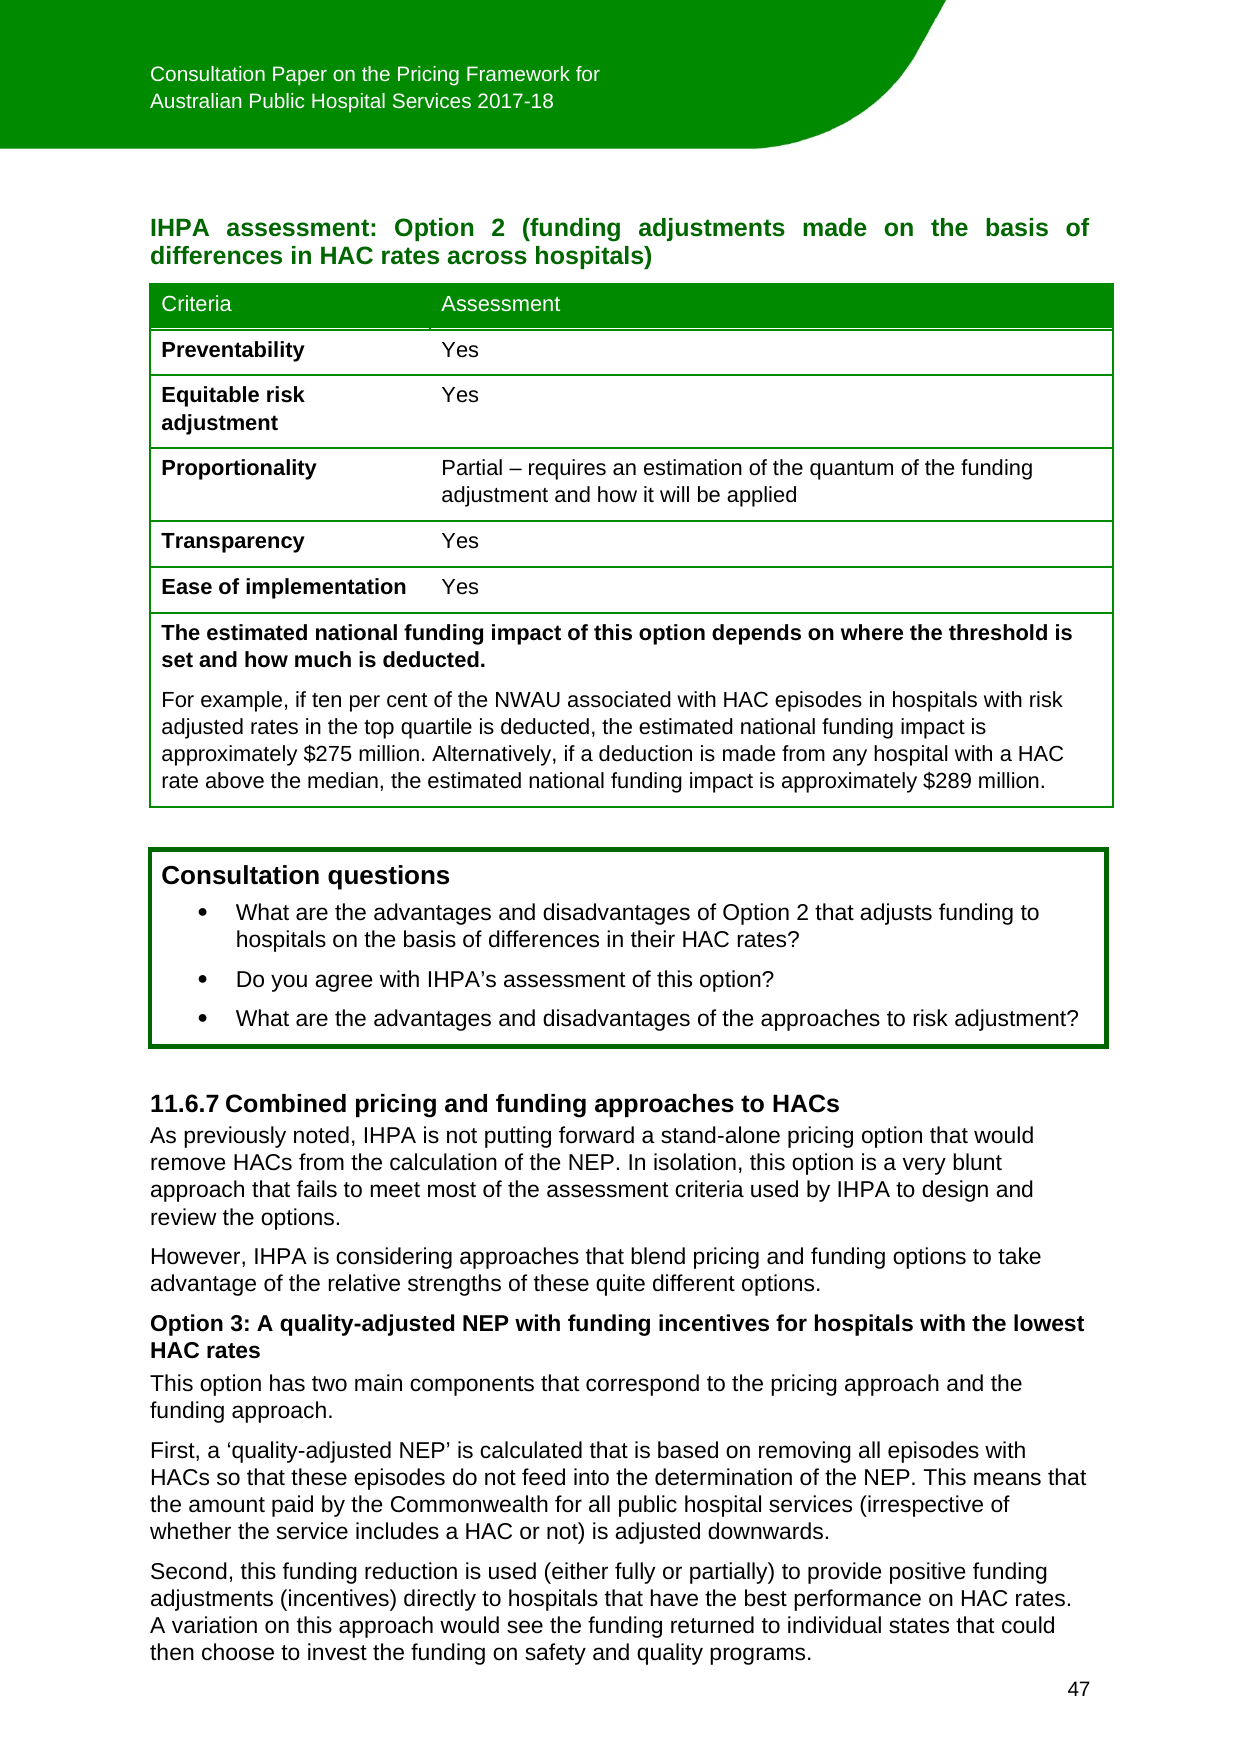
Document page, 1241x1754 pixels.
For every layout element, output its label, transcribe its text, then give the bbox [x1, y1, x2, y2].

subtitle Option 3: A quality-adjusted NEP with funding incentives for hospitals with the lowest HAC rates [150, 1309, 1090, 1363]
table_cell Yes [430, 331, 1112, 374]
table_cell Yes [430, 376, 1112, 447]
table_header Consultation questions What are the advantages and disadvantages of Option 2 that adjusts funding to hospitals on the basis of differences in their HAC rates? Do you agree with IHPA’s assessment of this option? What are the advantages and disadvantages of the approaches to risk adjustment? [152, 852, 1104, 1044]
table_cell Partial – requires an estimation of the quantum of the funding adjustment and how it will be applied [430, 449, 1112, 520]
table_cell Proportionality [151, 449, 430, 520]
subtitle 11.6.7 Combined pricing and funding approaches to HACs [150, 1088, 1090, 1117]
table_cell Transparency [151, 522, 430, 566]
table_cell Equitable risk adjustment [151, 376, 430, 447]
table_cell Yes [430, 568, 1112, 612]
table_cell The estimated national funding impact of this option depends on where the threshold is set and how much is deducted. For example, if ten per cent of the NWAU associated with HAC episodes in hospitals with risk adjusted rates in the top quartile is deducted, the estimated national funding impact is approximately $275 million. Alternatively, if a deduction is made from any hospital with a HAC rate above the median, the estimated national funding impact is approximately $289 million. [151, 614, 1112, 806]
text As previously noted, IHPA is not putting forward a stand-alone pricing option that would remove HACs from the calculation of the NEP. In isolation, this option is a very blunt approach that fails to meet most of the assessment criteria used by IHPA to design and review the options. [150, 1121, 1090, 1230]
table_header Assessment [431, 285, 1112, 328]
text Second, this funding reduction is used (either fully or partially) to provide positive funding adjustments (incentives) directly to hospitals that have the best performance on HAC rates. A variation on this approach would see the funding returned to individual states that could then choose to invest the funding on safety and quality programs. [150, 1557, 1090, 1665]
table_header Criteria [151, 285, 429, 328]
table_cell Preventability [151, 331, 430, 374]
picture [0, 0, 950, 151]
text IHPA assessment: Option 2 (funding adjustments made on the basis of differences in HAC rates across hospitals) [150, 213, 1090, 270]
text However, IHPA is considering approaches that blend pricing and funding options to take advantage of the relative strengths of these quite different options. [150, 1242, 1090, 1296]
text This option has two main components that correspond to the pricing approach and the funding approach. [150, 1369, 1090, 1423]
table_cell Yes [430, 522, 1112, 566]
table_cell Ease of implementation [151, 568, 430, 612]
text First, a ‘quality-adjusted NEP’ is calculated that is based on removing all episodes with HACs so that these episodes do not feed into the determination of the NEP. This means that the amount paid by the Commonwealth for all public hospital services (irrespective of whether the service includes a HAC or not) is adjusted downwards. [150, 1436, 1090, 1544]
